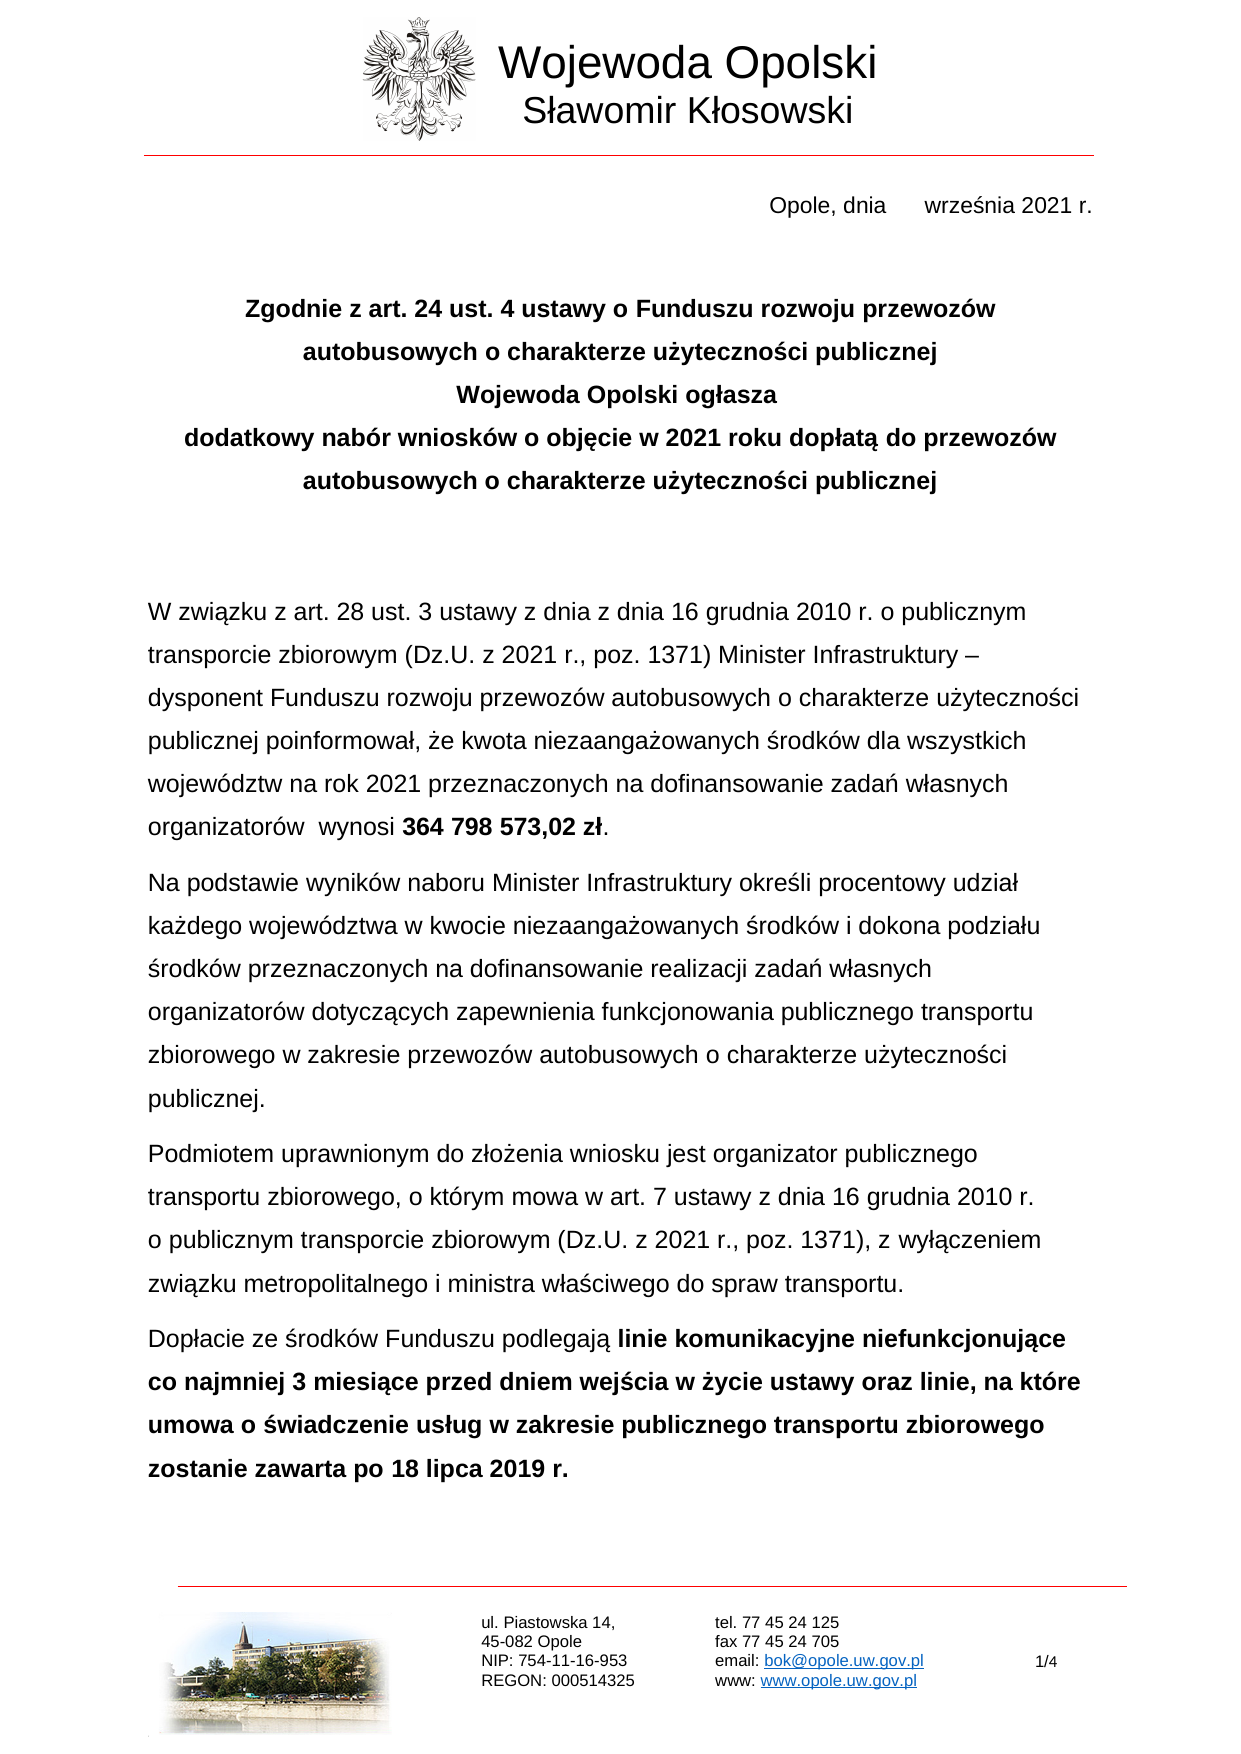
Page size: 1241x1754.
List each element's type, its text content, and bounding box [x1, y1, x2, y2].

text Wojewoda Opolski ogłasza [148, 380, 1092, 409]
text W związku z art. 28 ust. 3 ustawy z dnia z dnia 16 grudnia 2010 r. o publicznym transporcie zbiorowym (Dz.U. z 2021 r., poz. 1371) Minister Infrastruktury – dysponent Funduszu rozwoju przewozów autobusowych o charakterze użyteczności publicznej poinformował, że kwota niezaangażowanych środków dla wszystkich województw na rok 2021 przeznaczonych na dofinansowanie zadań własnych organizatorów wynosi 364 798 573,02 zł. [148, 597, 1092, 841]
text Dopłacie ze środków Funduszu podlegają linie komunikacyjne niefunkcjonujące co najmniej 3 miesiące przed dniem wejścia w życie ustawy oraz linie, na które umowa o świadczenie usług w zakresie publicznego transportu zbiorowego zostanie zawarta po 18 lipca 2019 r. [148, 1324, 1092, 1482]
picture [362, 17, 476, 141]
text Opole, dnia września 2021 r. [148, 192, 1092, 218]
text dodatkowy nabór wniosków o objęcie w 2021 roku dopłatą do przewozów autobusowych o charakterze użyteczności publicznej [148, 423, 1092, 495]
text Podmiotem uprawnionym do złożenia wniosku jest organizator publicznego transportu zbiorowego, o którym mowa w art. 7 ustawy z dnia 16 grudnia 2010 r. o publicznym transporcie zbiorowym (Dz.U. z 2021 r., poz. 1371), z wyłączeniem związku metropolitalnego i ministra właściwego do spraw transportu. [148, 1139, 1092, 1297]
text Zgodnie z art. 24 ust. 4 ustawy o Funduszu rozwoju przewozów autobusowych o charakterze użyteczności publicznej [148, 294, 1092, 366]
text Na podstawie wyników naboru Minister Infrastruktury określi procentowy udział każdego województwa w kwocie niezaangażowanych środków i dokona podziału środków przeznaczonych na dofinansowanie realizacji zadań własnych organizatorów dotyczących zapewnienia funkcjonowania publicznego transportu zbiorowego w zakresie przewozów autobusowych o charakterze użyteczności publicznej. [148, 868, 1092, 1112]
picture [158, 1612, 392, 1735]
